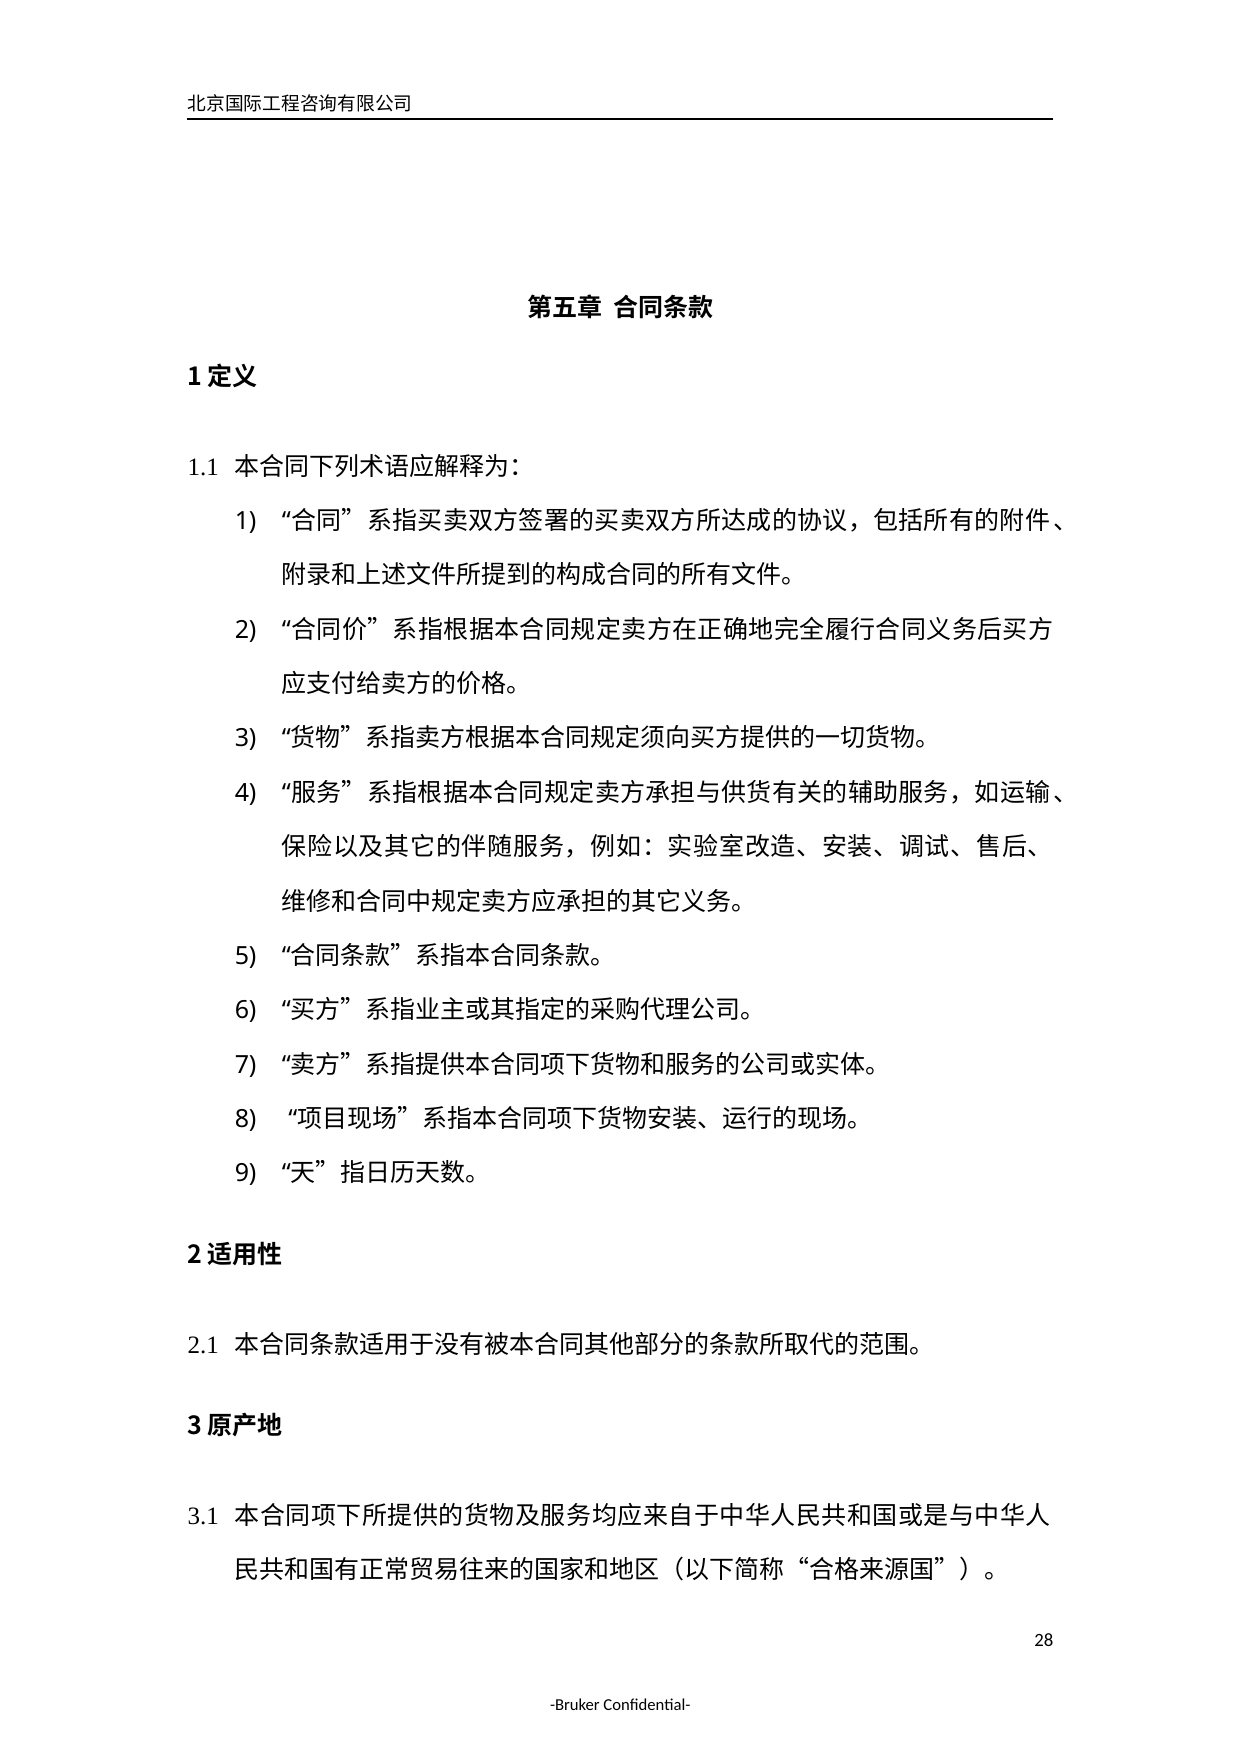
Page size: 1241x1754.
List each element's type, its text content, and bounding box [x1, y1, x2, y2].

subtitle 3原产地 [187, 1406, 1053, 1442]
subtitle 第五章 合同条款 [187, 287, 1053, 324]
list “服务”系指根据本合同规定卖方承担与供货有关的辅助服务，如运输、保险以及其它的伴随服务，例如：实验室改造、安装、调试、售后、维修和合同中规定卖方应承担的其它义务。 [234, 772, 1053, 917]
list “货物”系指卖方根据本合同规定须向买方提供的一切货物。 [234, 718, 1053, 754]
list “合同条款”系指本合同条款。 [234, 935, 1053, 972]
list “买方”系指业主或其指定的采购代理公司。 [234, 990, 1053, 1026]
list “卖方”系指提供本合同项下货物和服务的公司或实体。 [234, 1044, 1053, 1080]
list “合同”系指买卖双方签署的买卖双方所达成的协议，包括所有的附件、附录和上述文件所提到的构成合同的所有文件。 [234, 500, 1053, 591]
subtitle 1定义 [187, 356, 1053, 392]
list 本合同项下所提供的货物及服务均应来自于中华人民共和国或是与中华人民共和国有正常贸易往来的国家和地区（以下简称“合格来源国”）。 [187, 1495, 1053, 1586]
list “天”指日历天数。 [234, 1153, 1053, 1189]
list “合同价”系指根据本合同规定卖方在正确地完全履行合同义务后买方应支付给卖方的价格。 [234, 609, 1053, 700]
subtitle 2适用性 [187, 1234, 1053, 1271]
list 本合同条款适用于没有被本合同其他部分的条款所取代的范围。 [187, 1324, 1053, 1360]
list “项目现场”系指本合同项下货物安装、运行的现场。 [234, 1098, 1053, 1135]
list 本合同下列术语应解释为： [187, 446, 1053, 482]
